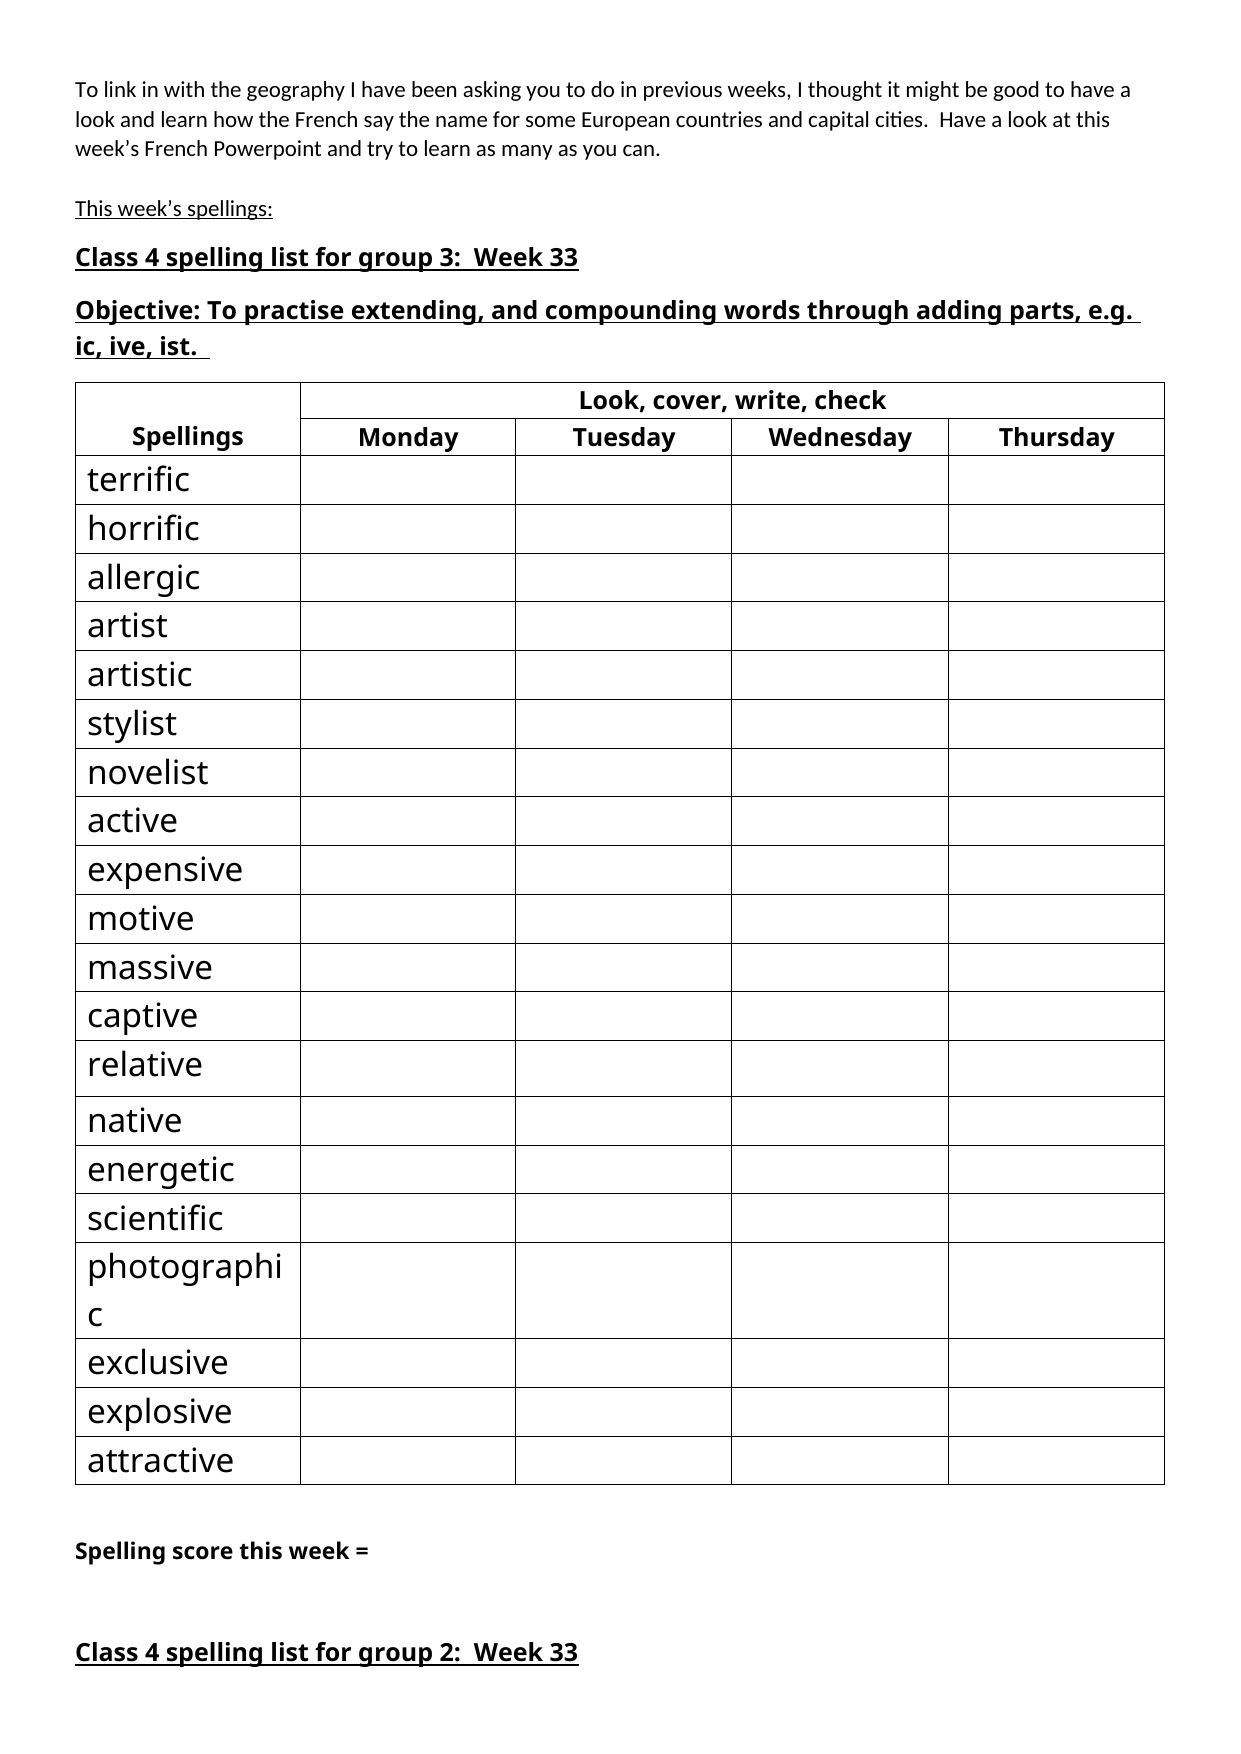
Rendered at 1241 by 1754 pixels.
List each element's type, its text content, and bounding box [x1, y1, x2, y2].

table_cell [516, 1243, 731, 1338]
table_cell [732, 602, 948, 650]
table_cell [301, 895, 515, 942]
table_cell [732, 1243, 948, 1338]
table_cell scientific [76, 1194, 300, 1242]
table_cell [732, 797, 948, 845]
table_cell [732, 456, 948, 504]
table_cell [516, 505, 731, 552]
table_cell [732, 895, 948, 942]
table_cell [732, 1097, 948, 1144]
table_cell allergic [76, 554, 300, 601]
table_cell novelist [76, 749, 300, 796]
table_cell [949, 846, 1164, 894]
table_cell [949, 749, 1164, 796]
table_cell energetic [76, 1146, 300, 1193]
table_cell [516, 1437, 731, 1484]
table_cell [949, 895, 1164, 942]
table_cell [949, 944, 1164, 991]
table_cell [301, 1097, 515, 1144]
table_cell [732, 749, 948, 796]
table_cell [516, 895, 731, 942]
table_cell [732, 1388, 948, 1436]
table_cell [732, 992, 948, 1040]
table_cell Thursday [949, 419, 1164, 455]
table_cell [516, 749, 731, 796]
table_cell [949, 1339, 1164, 1387]
table_cell [949, 1041, 1164, 1096]
table_cell massive [76, 944, 300, 991]
table_cell expensive [76, 846, 300, 894]
table_cell Monday [301, 419, 515, 455]
table_cell [949, 1243, 1164, 1338]
table_cell [301, 1388, 515, 1436]
table_cell [301, 700, 515, 747]
table_cell horrific [76, 505, 300, 552]
table_cell [732, 846, 948, 894]
table_cell [949, 505, 1164, 552]
text Class 4 spelling list for group 2: Week 33 [75, 1635, 1165, 1669]
text Objective: To practise extending, and compounding words through adding parts, e.g. ic, ive, ist. [75, 293, 1165, 363]
table_cell active [76, 797, 300, 845]
table_cell [301, 797, 515, 845]
table_cell [516, 651, 731, 699]
table_cell [949, 1437, 1164, 1484]
table_cell [949, 554, 1164, 601]
table_cell terrific [76, 456, 300, 504]
table_cell captive [76, 992, 300, 1040]
table_cell [732, 944, 948, 991]
table_cell [301, 1437, 515, 1484]
table_cell [516, 1041, 731, 1096]
table_cell [732, 1437, 948, 1484]
table_cell [301, 992, 515, 1040]
table_cell [516, 1339, 731, 1387]
table_cell [301, 846, 515, 894]
table_cell [949, 1194, 1164, 1242]
table_cell [516, 846, 731, 894]
table_header Look, cover, write, check [301, 383, 1164, 418]
text Spelling score this week = [75, 1535, 1165, 1566]
table_cell relative [76, 1041, 300, 1096]
text To link in with the geography I have been asking you to do in previous weeks, I thought it might be good to have a look and learn how the French say the name for some European countries and capital cities. Have a look at this week’s French Powerpoint and try to learn as many as you can. [75, 75, 1165, 162]
table_cell [516, 797, 731, 845]
table_cell [301, 651, 515, 699]
table_cell [516, 456, 731, 504]
table_cell [732, 651, 948, 699]
table_cell [516, 1194, 731, 1242]
table_cell [516, 992, 731, 1040]
table_cell Wednesday [732, 419, 948, 455]
table_cell exclusive [76, 1339, 300, 1387]
table_cell Tuesday [516, 419, 731, 455]
table_cell [301, 1339, 515, 1387]
table_header Spellings [76, 383, 300, 455]
table_cell stylist [76, 700, 300, 747]
table_cell [732, 554, 948, 601]
table_cell [949, 1097, 1164, 1144]
table_cell artist [76, 602, 300, 650]
table_cell artistic [76, 651, 300, 699]
table_cell [301, 505, 515, 552]
table_cell [949, 651, 1164, 699]
table_cell [301, 944, 515, 991]
table_cell photographic [76, 1243, 300, 1338]
table_cell [516, 554, 731, 601]
table_cell [301, 749, 515, 796]
table_cell [949, 992, 1164, 1040]
table_cell [949, 700, 1164, 747]
table_cell [949, 602, 1164, 650]
table_cell [301, 554, 515, 601]
table_cell [732, 700, 948, 747]
table_cell [301, 602, 515, 650]
table_cell [516, 944, 731, 991]
table_cell [516, 1388, 731, 1436]
table_cell [516, 1146, 731, 1193]
table_cell explosive [76, 1388, 300, 1436]
table_cell [732, 1146, 948, 1193]
table_cell motive [76, 895, 300, 942]
table_cell [301, 1146, 515, 1193]
text This week’s spellings: [75, 194, 1165, 222]
table_cell [301, 456, 515, 504]
table_cell [949, 1388, 1164, 1436]
table_cell [516, 602, 731, 650]
table_cell [301, 1041, 515, 1096]
table_cell [732, 1194, 948, 1242]
table_cell [516, 1097, 731, 1144]
table_cell native [76, 1097, 300, 1144]
table_cell [732, 1339, 948, 1387]
text Class 4 spelling list for group 3: Week 33 [75, 240, 1165, 274]
table_cell [949, 1146, 1164, 1193]
table_cell [949, 456, 1164, 504]
table_cell [516, 700, 731, 747]
table_cell [732, 1041, 948, 1096]
table_cell [301, 1243, 515, 1338]
table_cell [301, 1194, 515, 1242]
table_cell [949, 797, 1164, 845]
table_cell [732, 505, 948, 552]
table_cell attractive [76, 1437, 300, 1484]
